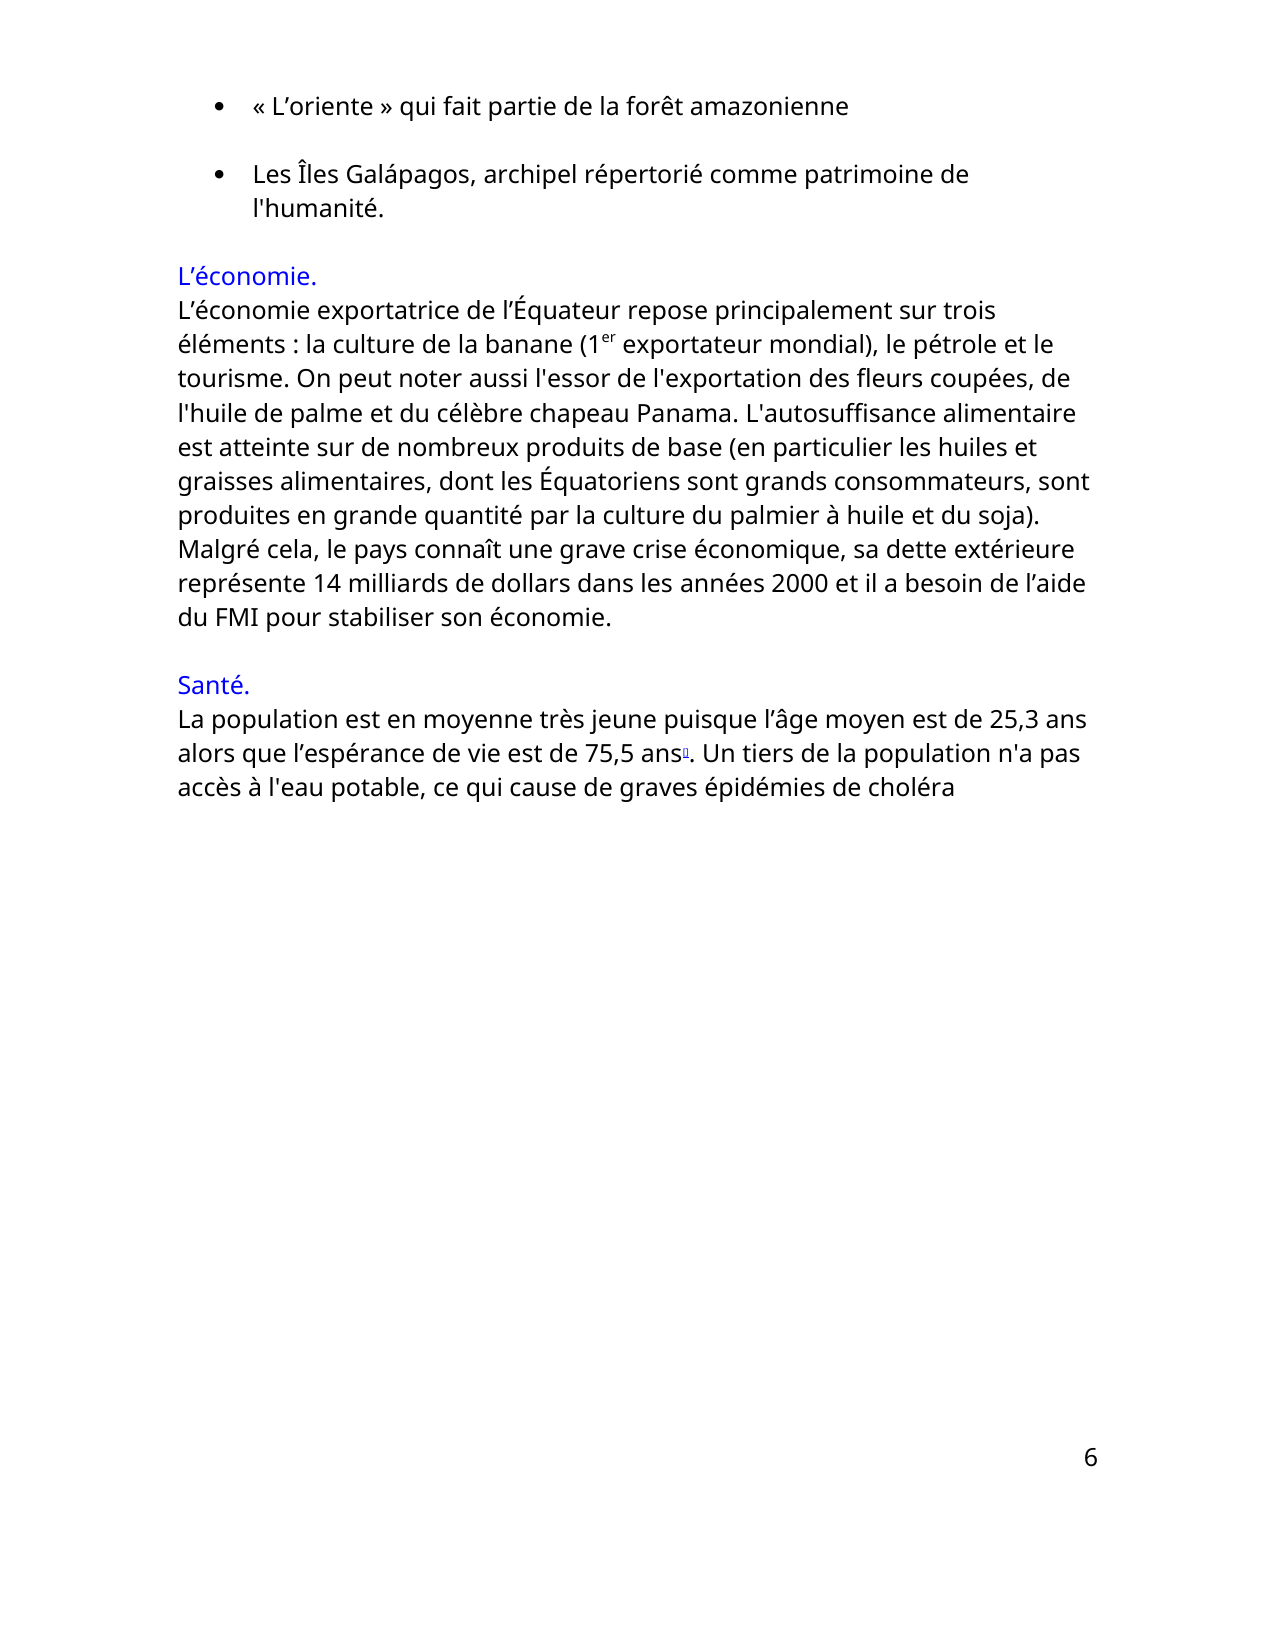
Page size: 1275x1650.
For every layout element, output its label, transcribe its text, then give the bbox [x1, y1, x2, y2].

text La population est en moyenne très jeune puisque l’âge moyen est de 25,3 ans alors que l’espérance de vie est de 75,5 ans[]. Un tiers de la population n'a pas accès à l'eau potable, ce qui cause de graves épidémies de choléra [177, 702, 1098, 804]
list Les Îles Galápagos, archipel répertorié comme patrimoine de l'humanité. [215, 157, 1098, 225]
list « L’oriente » qui fait partie de la forêt amazonienne [215, 89, 1098, 123]
text Santé. [177, 668, 1098, 702]
text L’économie. [177, 259, 1098, 293]
text L’économie exportatrice de l’Équateur repose principalement sur trois éléments : la culture de la banane (1er exportateur mondial), le pétrole et le tourisme. On peut noter aussi l'essor de l'exportation des fleurs coupées, de l'huile de palme et du célèbre chapeau Panama. L'autosuffisance alimentaire est atteinte sur de nombreux produits de base (en particulier les huiles et graisses alimentaires, dont les Équatoriens sont grands consommateurs, sont produites en grande quantité par la culture du palmier à huile et du soja). Malgré cela, le pays connaît une grave crise économique, sa dette extérieure représente 14 milliards de dollars dans les années 2000 et il a besoin de l’aide du FMI pour stabiliser son économie. [177, 293, 1098, 634]
